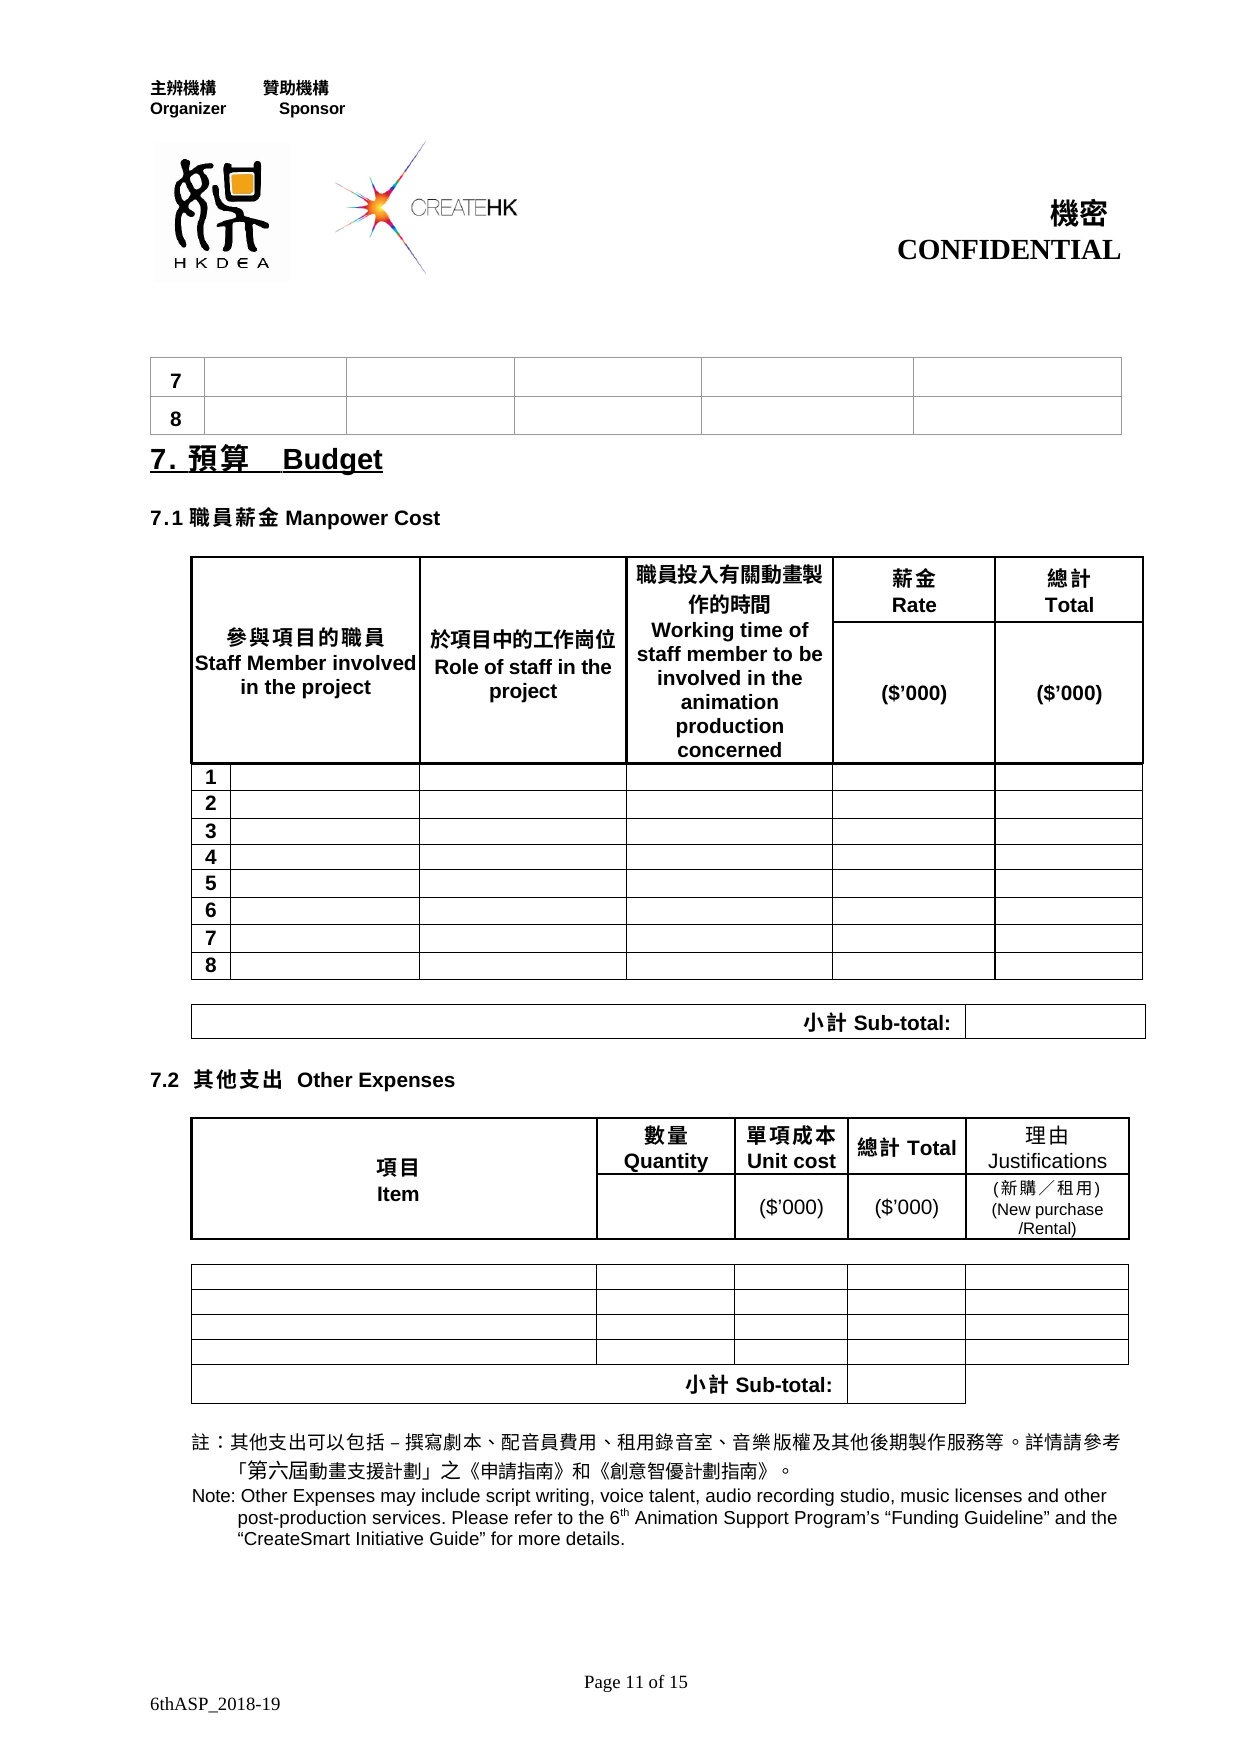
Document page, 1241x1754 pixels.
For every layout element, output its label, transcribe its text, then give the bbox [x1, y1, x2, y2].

table_header [627, 765, 832, 790]
table_cell [966, 1290, 1128, 1314]
table_header 項目 Item [193, 1119, 596, 1238]
table_cell [231, 819, 419, 843]
table_cell [231, 925, 419, 952]
table_header 數量 Quantity [598, 1119, 734, 1173]
table_cell [515, 358, 701, 396]
table_cell [996, 819, 1142, 843]
table_cell [848, 1365, 965, 1403]
table_cell [627, 925, 832, 952]
table_cell [735, 1315, 847, 1339]
table_header [735, 1265, 847, 1289]
table_cell [420, 870, 626, 897]
table_cell [192, 1290, 596, 1314]
table_cell 3 [192, 819, 230, 843]
table_cell 7 [192, 925, 230, 952]
table_cell [347, 358, 514, 396]
table_cell [597, 1290, 734, 1314]
table_cell [996, 845, 1142, 869]
table_cell ($’000) [849, 1175, 965, 1238]
table_cell [231, 791, 419, 817]
table_cell [231, 953, 419, 979]
table_header [996, 765, 1142, 790]
table_cell ($’000) [736, 1175, 847, 1238]
table_cell [515, 397, 701, 434]
table_cell [833, 925, 994, 952]
table_header [966, 1005, 1145, 1038]
table_header 總計 Total [996, 558, 1142, 621]
table_header [597, 1265, 734, 1289]
table_cell [735, 1340, 847, 1364]
table_cell 8 [192, 953, 230, 979]
table_cell [914, 358, 1121, 396]
table_cell [420, 898, 626, 924]
table_cell [420, 819, 626, 843]
table_header 1 [192, 765, 230, 790]
table_cell [627, 791, 832, 817]
table_cell [848, 1340, 965, 1364]
table_header [231, 765, 419, 790]
table_cell [966, 1340, 1128, 1364]
table_cell [347, 397, 514, 434]
table_cell [627, 898, 832, 924]
table_cell [420, 953, 626, 979]
table_cell [996, 791, 1142, 817]
table_header [420, 765, 626, 790]
table_cell [848, 1290, 965, 1314]
text 7.2 其他支出 Other Expenses [150, 1063, 1121, 1093]
table_cell [420, 845, 626, 869]
table_cell [702, 358, 913, 396]
table_cell [231, 870, 419, 897]
table_cell [996, 953, 1142, 979]
table_cell ($’000) [834, 623, 994, 762]
table_header 總計Total [849, 1119, 965, 1173]
table_cell [833, 845, 994, 869]
table_header 單項成本Unit cost [736, 1119, 847, 1173]
table_cell 4 [192, 845, 230, 869]
table_cell 5 [192, 870, 230, 897]
table_header 參與項目的職員 Staff Member involved in the project [193, 558, 419, 762]
table_cell [627, 870, 832, 897]
table_cell [833, 791, 994, 817]
table_header 薪金 Rate [834, 558, 994, 621]
table_cell [231, 845, 419, 869]
table_cell 7 [151, 358, 204, 396]
table_cell [914, 397, 1121, 434]
table_header 於項目中的工作崗位 Role of staff in the project [421, 558, 625, 762]
table_cell 8 [151, 397, 204, 434]
table_cell [420, 791, 626, 817]
table_cell [231, 898, 419, 924]
table_header [848, 1265, 965, 1289]
table_cell ($’000) [996, 623, 1142, 762]
table_header [192, 1265, 596, 1289]
table_header 小計Sub-total: [192, 1005, 965, 1038]
table_cell [627, 953, 832, 979]
table_cell [833, 870, 994, 897]
table_cell [966, 1315, 1128, 1339]
table_cell [420, 925, 626, 952]
table_cell [833, 819, 994, 843]
table_cell 2 [192, 791, 230, 817]
table_cell [848, 1315, 965, 1339]
table_header [966, 1265, 1128, 1289]
table_cell [702, 397, 913, 434]
table_cell (新購／租用) (New purchase /Rental) [967, 1175, 1128, 1238]
text Note: Other Expenses may include script writing, voice talent, audio recording studio, music licenses and other post-production services. Please refer to the 6th Animation Support Program’s “Funding Guideline” and the “CreateSmart Initiative Guide” for more details. [192, 1485, 1121, 1550]
table_cell 6 [192, 898, 230, 924]
table_cell 小計Sub-total: [192, 1365, 847, 1403]
table_cell [192, 1340, 596, 1364]
table_header 職員投入有關動畫製作的時間 Working time of staff member to be involved in the animation production concerned [628, 558, 832, 762]
table_cell [996, 925, 1142, 952]
text 7. 預算 Budget [150, 435, 1121, 478]
table_cell [205, 397, 346, 434]
table_cell [627, 819, 832, 843]
table_cell [996, 898, 1142, 924]
picture [317, 132, 525, 280]
table_cell [598, 1175, 734, 1238]
table_cell [996, 870, 1142, 897]
picture [152, 143, 290, 281]
table_cell [205, 358, 346, 396]
table_cell [833, 953, 994, 979]
table_cell [627, 845, 832, 869]
table_cell [735, 1290, 847, 1314]
text 7.1職員薪金Manpower Cost [150, 502, 1121, 532]
table_cell [192, 1315, 596, 1339]
table_cell [597, 1340, 734, 1364]
table_cell [597, 1315, 734, 1339]
text 註：其他支出可以包括 – 撰寫劇本、配音員費用、租用錄音室、音樂版權及其他後期製作服務等。詳情請參考「第六屆動畫支援計劃」之《申請指南》和《創意智優計劃指南》。 [192, 1428, 1121, 1485]
table_header 理由Justifications [967, 1119, 1128, 1173]
table_cell [833, 898, 994, 924]
table_header [833, 765, 994, 790]
